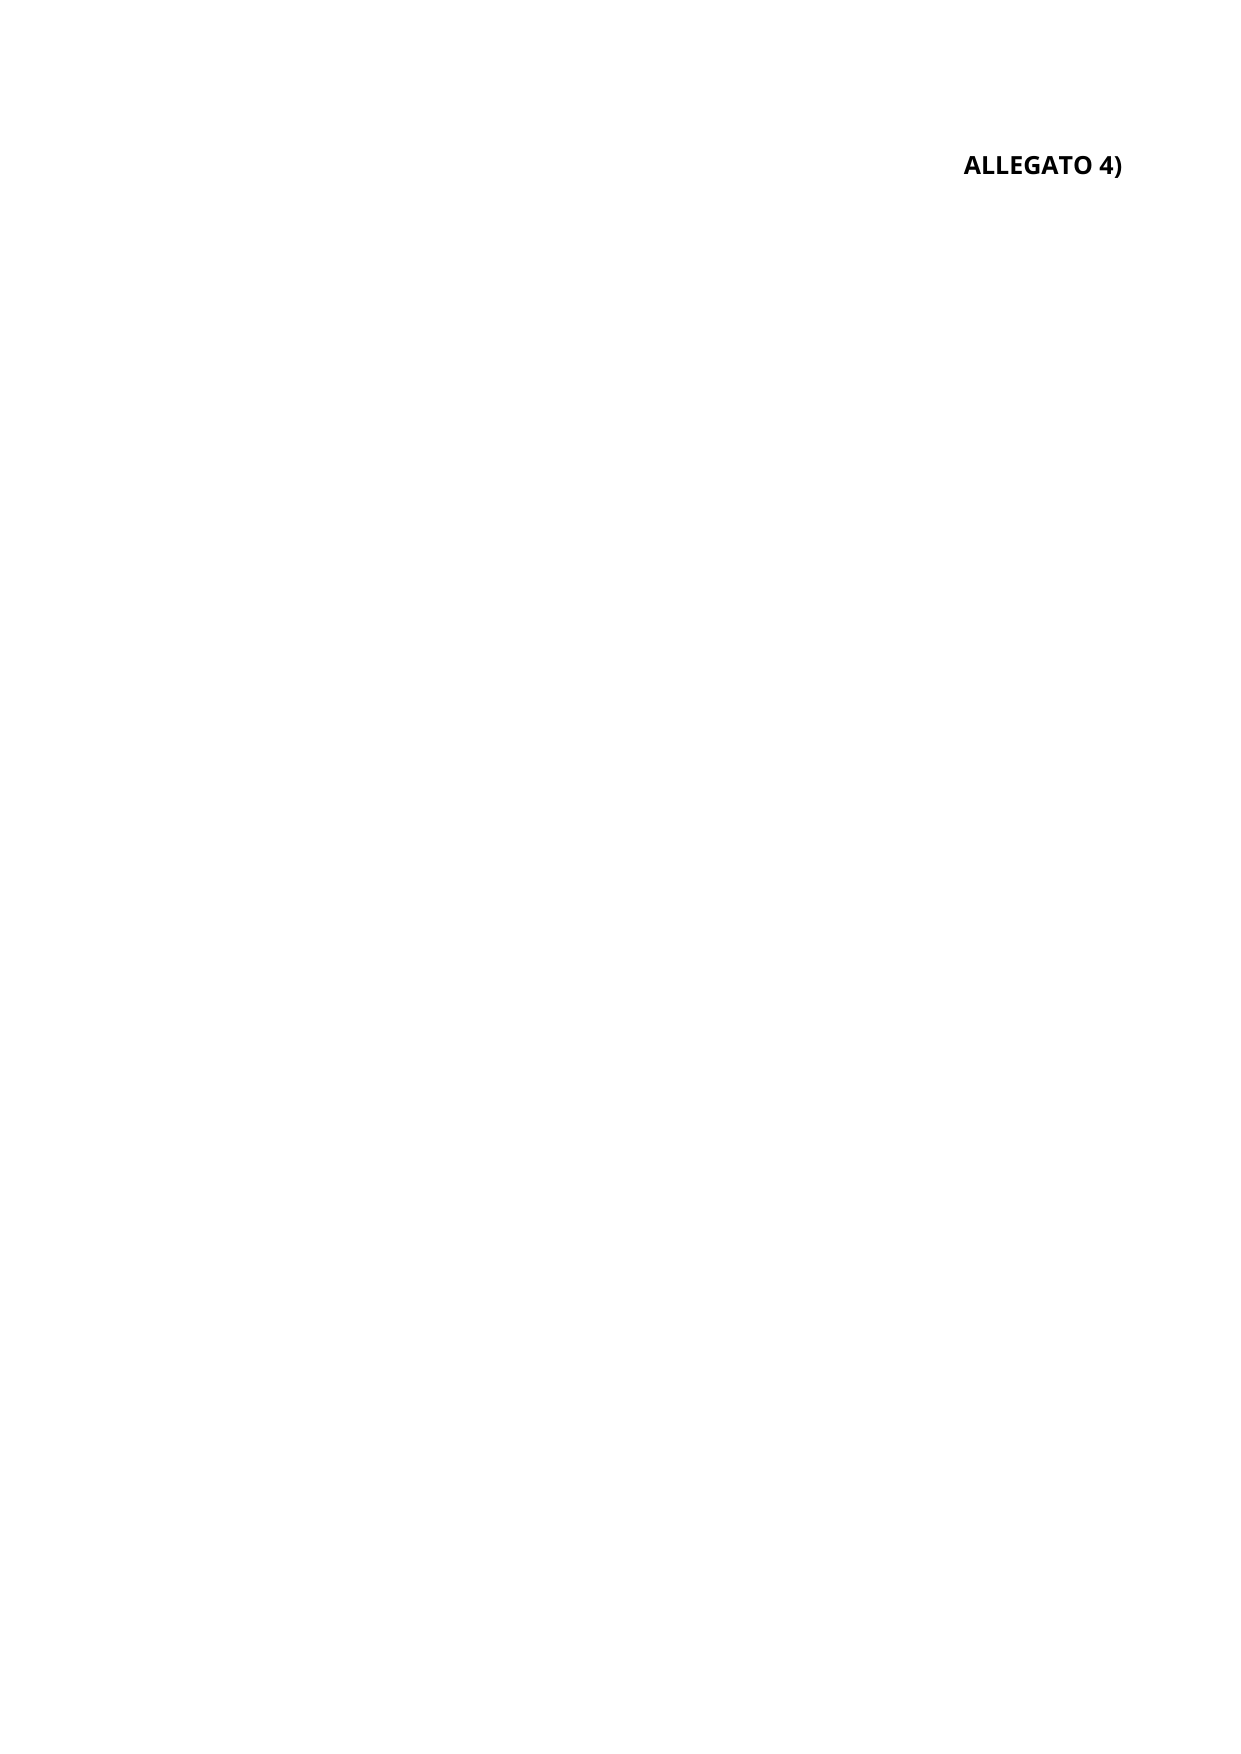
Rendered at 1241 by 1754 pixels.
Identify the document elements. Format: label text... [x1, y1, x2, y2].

text ALLEGATO 4) [118, 148, 1122, 182]
